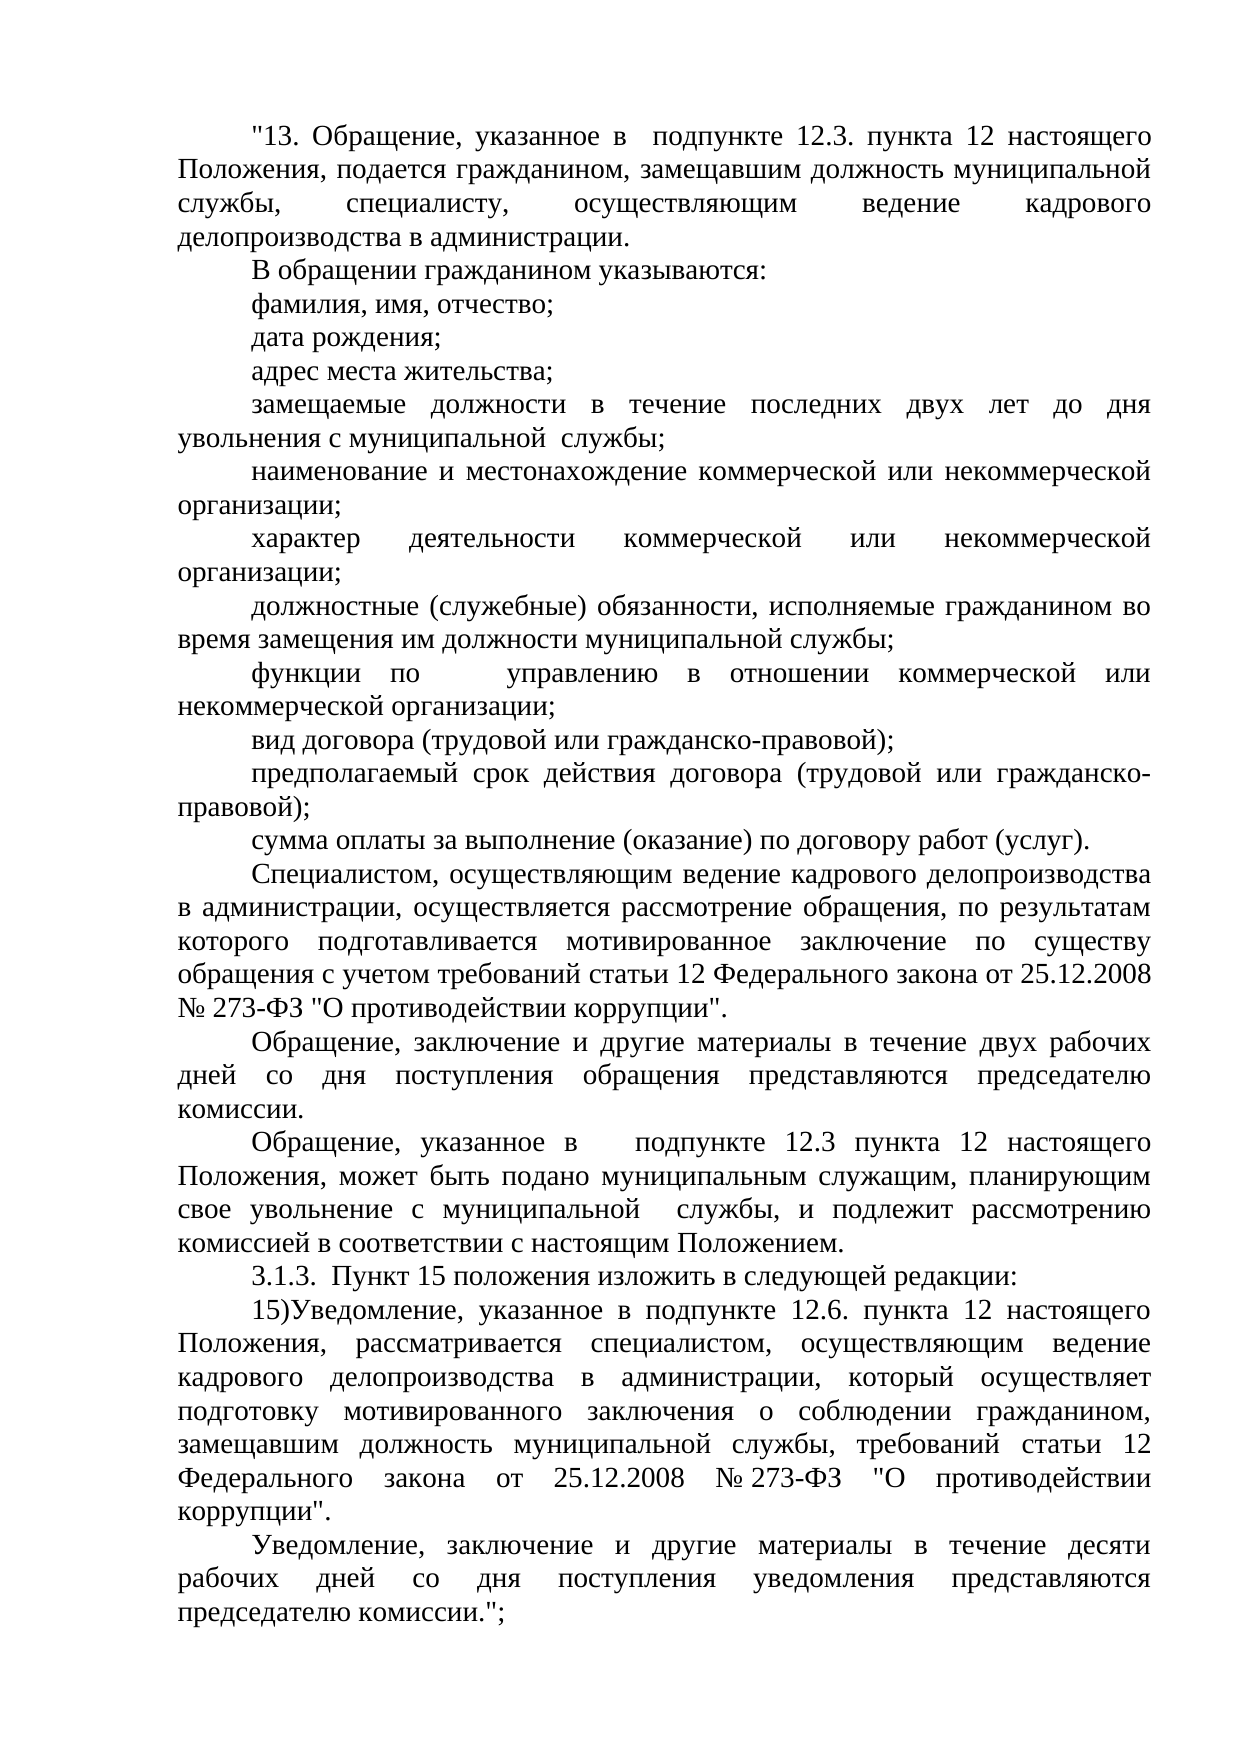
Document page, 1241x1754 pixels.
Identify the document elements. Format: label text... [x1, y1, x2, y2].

text предполагаемый срок действия договора (трудовой или гражданско-правовой); [177, 755, 1152, 822]
text Специалистом, осуществляющим ведение кадрового делопроизводства в администрации, осуществляется рассмотрение обращения, по результатам которого подготавливается мотивированное заключение по существу обращения с учетом требований статьи 12 Федерального закона от 25.12.2008 № 273-ФЗ "О противодействии коррупции". [177, 856, 1152, 1024]
text В обращении гражданином указываются: [177, 252, 1152, 286]
text должностные (служебные) обязанности, исполняемые гражданином во время замещения им должности муниципальной службы; [177, 588, 1152, 655]
text Обращение, указанное в подпункте 12.3 пункта 12 настоящего Положения, может быть подано муниципальным служащим, планирующим свое увольнение с муниципальной службы, и подлежит рассмотрению комиссией в соответствии с настоящим Положением. [177, 1124, 1152, 1258]
text "13. Обращение, указанное в подпункте 12.3. пункта 12 настоящего Положения, подается гражданином, замещавшим должность муниципальной службы, специалисту, осуществляющим ведение кадрового делопроизводства в администрации. [177, 118, 1152, 252]
text адрес места жительства; [177, 353, 1152, 386]
text характер деятельности коммерческой или некоммерческой организации; [177, 521, 1152, 588]
text 15)Уведомление, указанное в подпункте 12.6. пункта 12 настоящего Положения, рассматривается специалистом, осуществляющим ведение кадрового делопроизводства в администрации, который осуществляет подготовку мотивированного заключения о соблюдении гражданином, замещавшим должность муниципальной службы, требований статьи 12 Федерального закона от 25.12.2008 № 273-ФЗ "О противодействии коррупции". [177, 1292, 1152, 1527]
text дата рождения; [177, 319, 1152, 353]
text замещаемые должности в течение последних двух лет до дня увольнения с муниципальной службы; [177, 386, 1152, 453]
text фамилия, имя, отчество; [177, 286, 1152, 319]
text 3.1.3. Пункт 15 положения изложить в следующей редакции: [177, 1258, 1152, 1292]
text Уведомление, заключение и другие материалы в течение десяти рабочих дней со дня поступления уведомления представляются председателю комиссии."; [177, 1527, 1152, 1627]
text сумма оплаты за выполнение (оказание) по договору работ (услуг). [177, 822, 1152, 856]
text вид договора (трудовой или гражданско-правовой); [177, 722, 1152, 755]
text Обращение, заключение и другие материалы в течение двух рабочих дней со дня поступления обращения представляются председателю комиссии. [177, 1024, 1152, 1124]
text наименование и местонахождение коммерческой или некоммерческой организации; [177, 453, 1152, 521]
text функции по управлению в отношении коммерческой или некоммерческой организации; [177, 655, 1152, 722]
